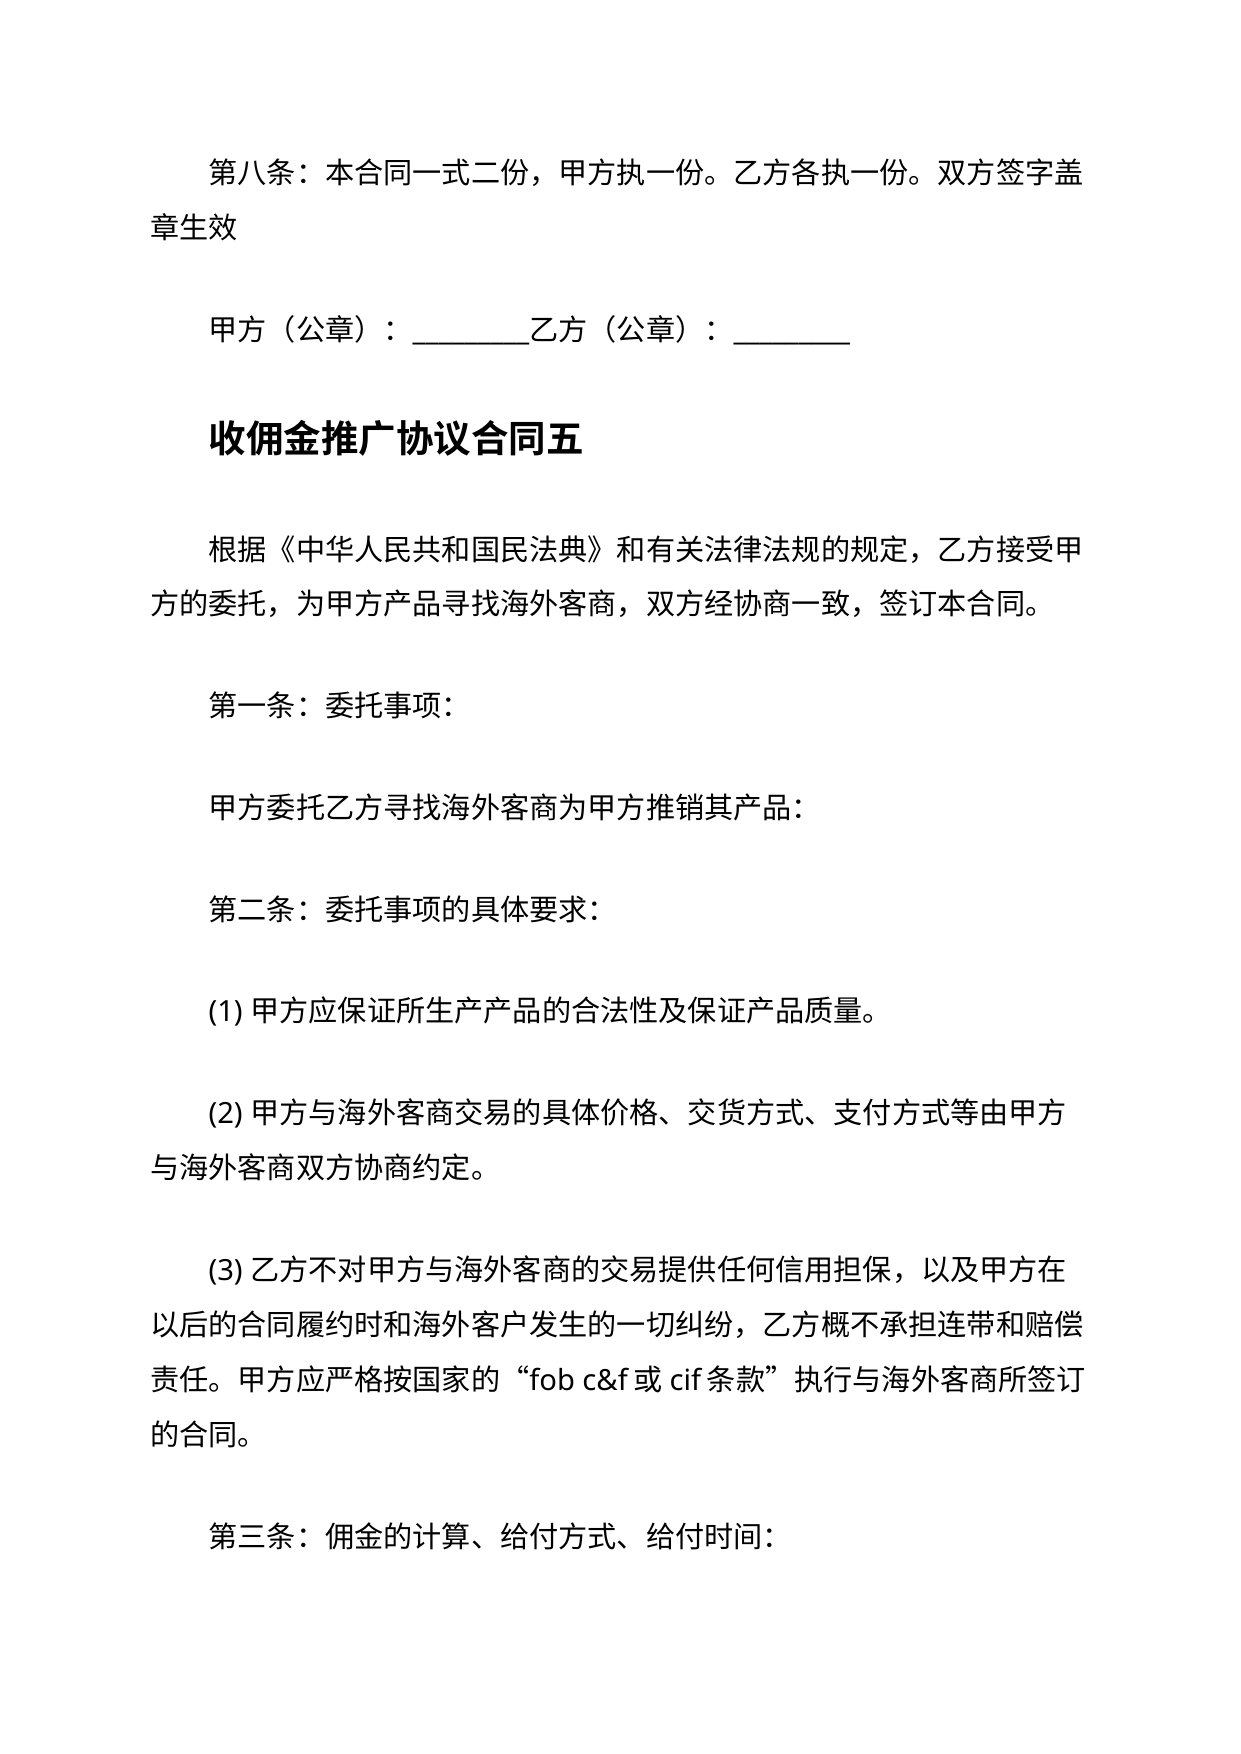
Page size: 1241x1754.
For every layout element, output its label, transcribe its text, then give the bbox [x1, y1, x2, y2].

text 第八条：本合同一式二份，甲方执一份。乙方各执一份。双方签字盖章生效 [150, 150, 1090, 247]
text (1) 甲方应保证所生产产品的合法性及保证产品质量。 [150, 988, 1090, 1030]
text (3) 乙方不对甲方与海外客商的交易提供任何信用担保，以及甲方在以后的合同履约时和海外客户发生的一切纠纷，乙方概不承担连带和赔偿责任。甲方应严格按国家的“fob c&f或 cif条款”执行与海外客商所签订的合同。 [150, 1247, 1090, 1454]
text 第一条：委托事项： [150, 683, 1090, 725]
text 甲方委托乙方寻找海外客商为甲方推销其产品： [150, 784, 1090, 827]
text 收佣金推广协议合同五 [150, 409, 1090, 463]
text 甲方（公章）：_________乙方（公章）：_________ [150, 307, 1090, 349]
text 根据《中华人民共和国民法典》和有关法律法规的规定，乙方接受甲方的委托，为甲方产品寻找海外客商，双方经协商一致，签订本合同。 [150, 526, 1090, 623]
text 第二条：委托事项的具体要求： [150, 886, 1090, 928]
text (2) 甲方与海外客商交易的具体价格、交货方式、支付方式等由甲方与海外客商双方协商约定。 [150, 1090, 1090, 1187]
text 第三条：佣金的计算、给付方式、给付时间： [150, 1513, 1090, 1556]
